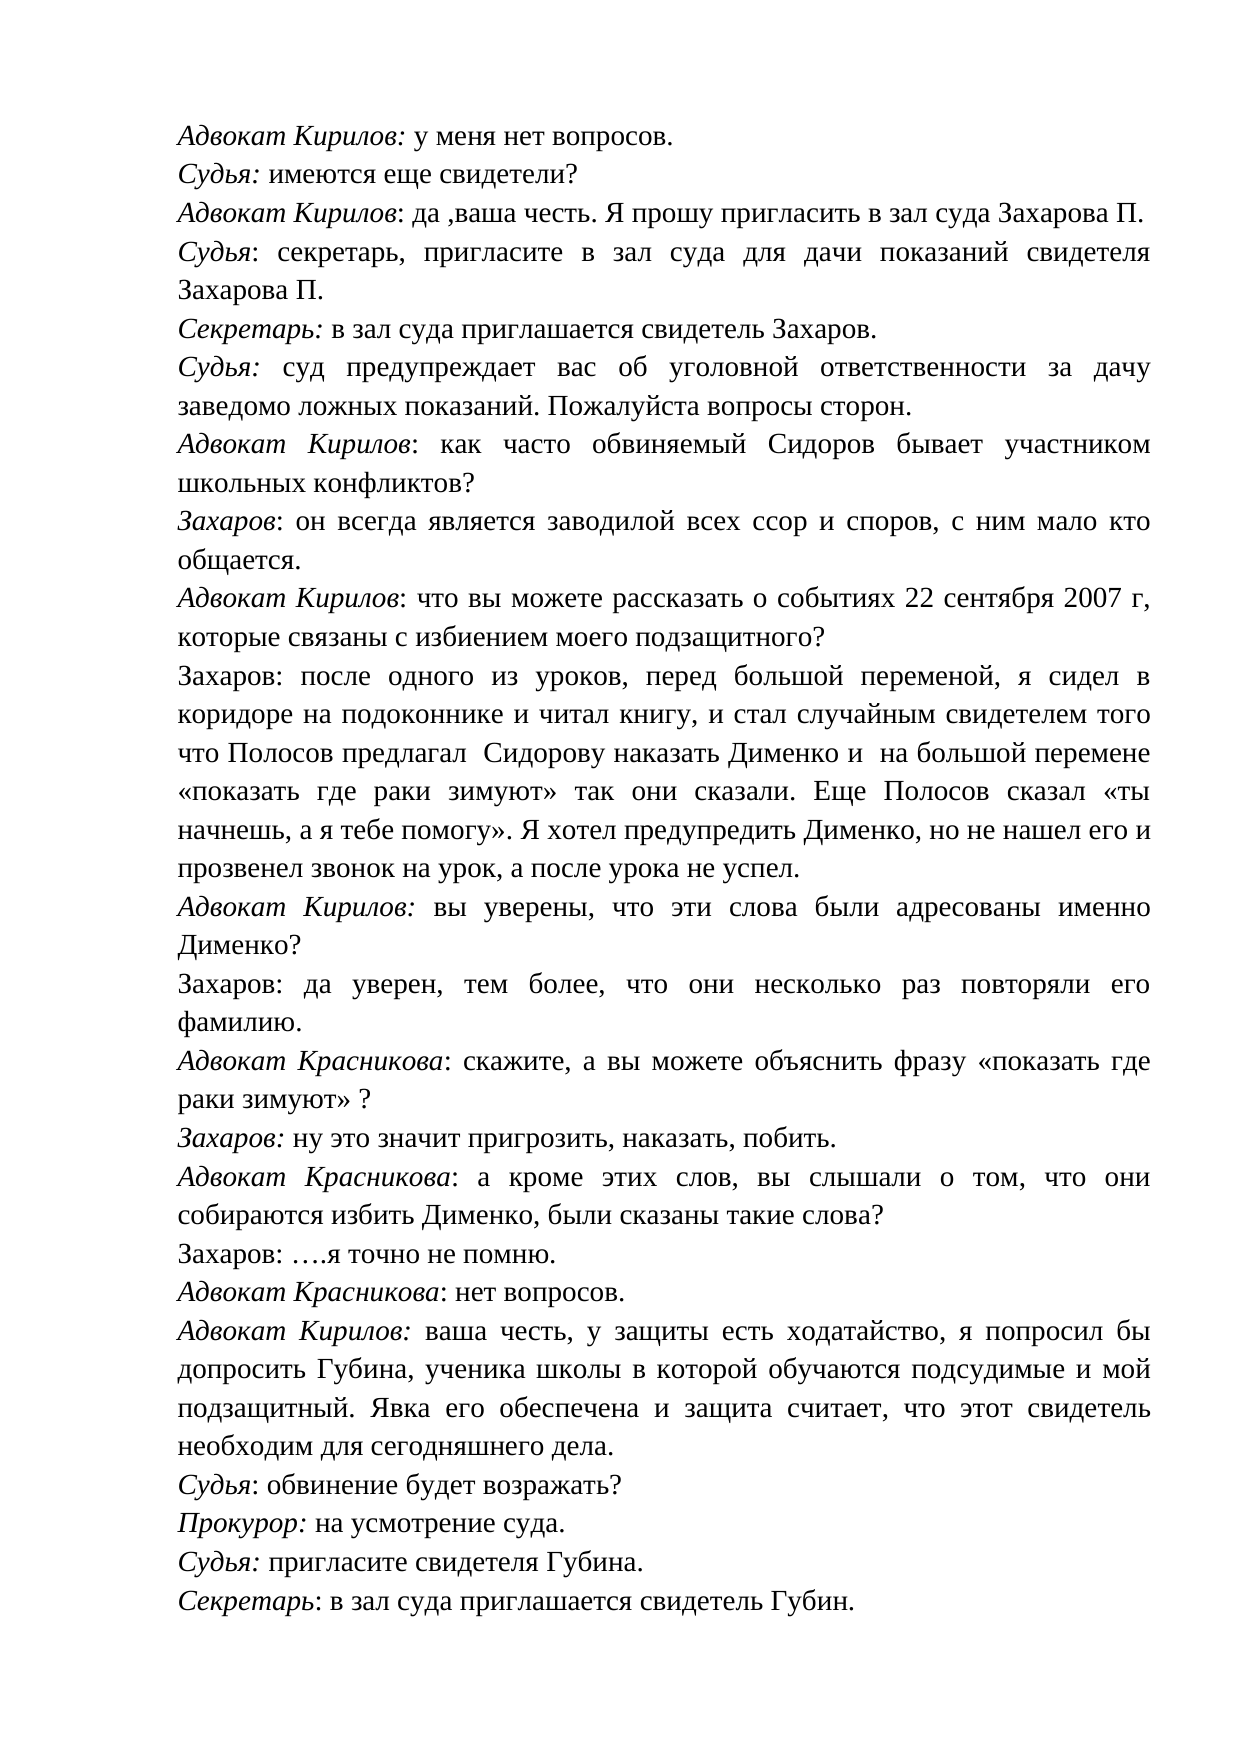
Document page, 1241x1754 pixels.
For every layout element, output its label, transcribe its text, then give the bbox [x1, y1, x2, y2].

text Судья: суд предупреждает вас об уголовной ответственности за дачу заведомо ложных показаний. Пожалуйста вопросы сторон. [177, 349, 1152, 421]
text Захаров: он всегда является заводилой всех ссор и споров, с ним мало кто общается. [177, 503, 1152, 576]
text Адвокат Кирилов: да ,ваша честь. Я прошу пригласить в зал суда Захарова П. [177, 195, 1152, 229]
text Судья: секретарь, пригласите в зал суда для дачи показаний свидетеля Захарова П. [177, 234, 1152, 306]
text Прокурор: на усмотрение суда. [177, 1506, 1152, 1539]
text Адвокат Кирилов: как часто обвиняемый Сидоров бывает участником школьных конфликтов? [177, 426, 1152, 498]
text Адвокат Красникова: нет вопросов. [177, 1274, 1152, 1308]
text Секретарь: в зал суда приглашается свидетель Захаров. [177, 311, 1152, 344]
text Захаров: после одного из уроков, перед большой переменой, я сидел в коридоре на подоконнике и читал книгу, и стал случайным свидетелем того что Полосов предлагал Сидорову наказать Дименко и на большой перемене «показать где раки зимуют» так они сказали. Еще Полосов сказал «ты начнешь, а я тебе помогу». Я хотел предупредить Дименко, но не нашел его и прозвенел звонок на урок, а после урока не успел. [177, 658, 1152, 884]
text Адвокат Кирилов: вы уверены, что эти слова были адресованы именно Дименко? [177, 889, 1152, 961]
text Судья: имеются еще свидетели? [177, 157, 1152, 190]
text Адвокат Кирилов: у меня нет вопросов. [177, 118, 1152, 152]
text Адвокат Кирилов: что вы можете рассказать о событиях 22 сентября , которые связаны с избиением моего подзащитного? [177, 581, 1152, 653]
text Захаров: ….я точно не помню. [177, 1236, 1152, 1269]
text Захаров: да уверен, тем более, что они несколько раз повторяли его фамилию. [177, 966, 1152, 1038]
text Адвокат Красникова: а кроме этих слов, вы слышали о том, что они собираются избить Дименко, были сказаны такие слова? [177, 1159, 1152, 1231]
text Судья: обвинение будет возражать? [177, 1467, 1152, 1501]
text Захаров: ну это значит пригрозить, наказать, побить. [177, 1120, 1152, 1154]
text Адвокат Кирилов: ваша честь, у защиты есть ходатайство, я попросил бы допросить Губина, ученика школы в которой обучаются подсудимые и мой подзащитный. Явка его обеспечена и защита считает, что этот свидетель необходим для сегодняшнего дела. [177, 1313, 1152, 1462]
text Адвокат Красникова: скажите, а вы можете объяснить фразу «показать где раки зимуют» ? [177, 1043, 1152, 1115]
text Секретарь: в зал суда приглашается свидетель Губин. [177, 1583, 1152, 1616]
text Судья: пригласите свидетеля Губина. [177, 1544, 1152, 1578]
